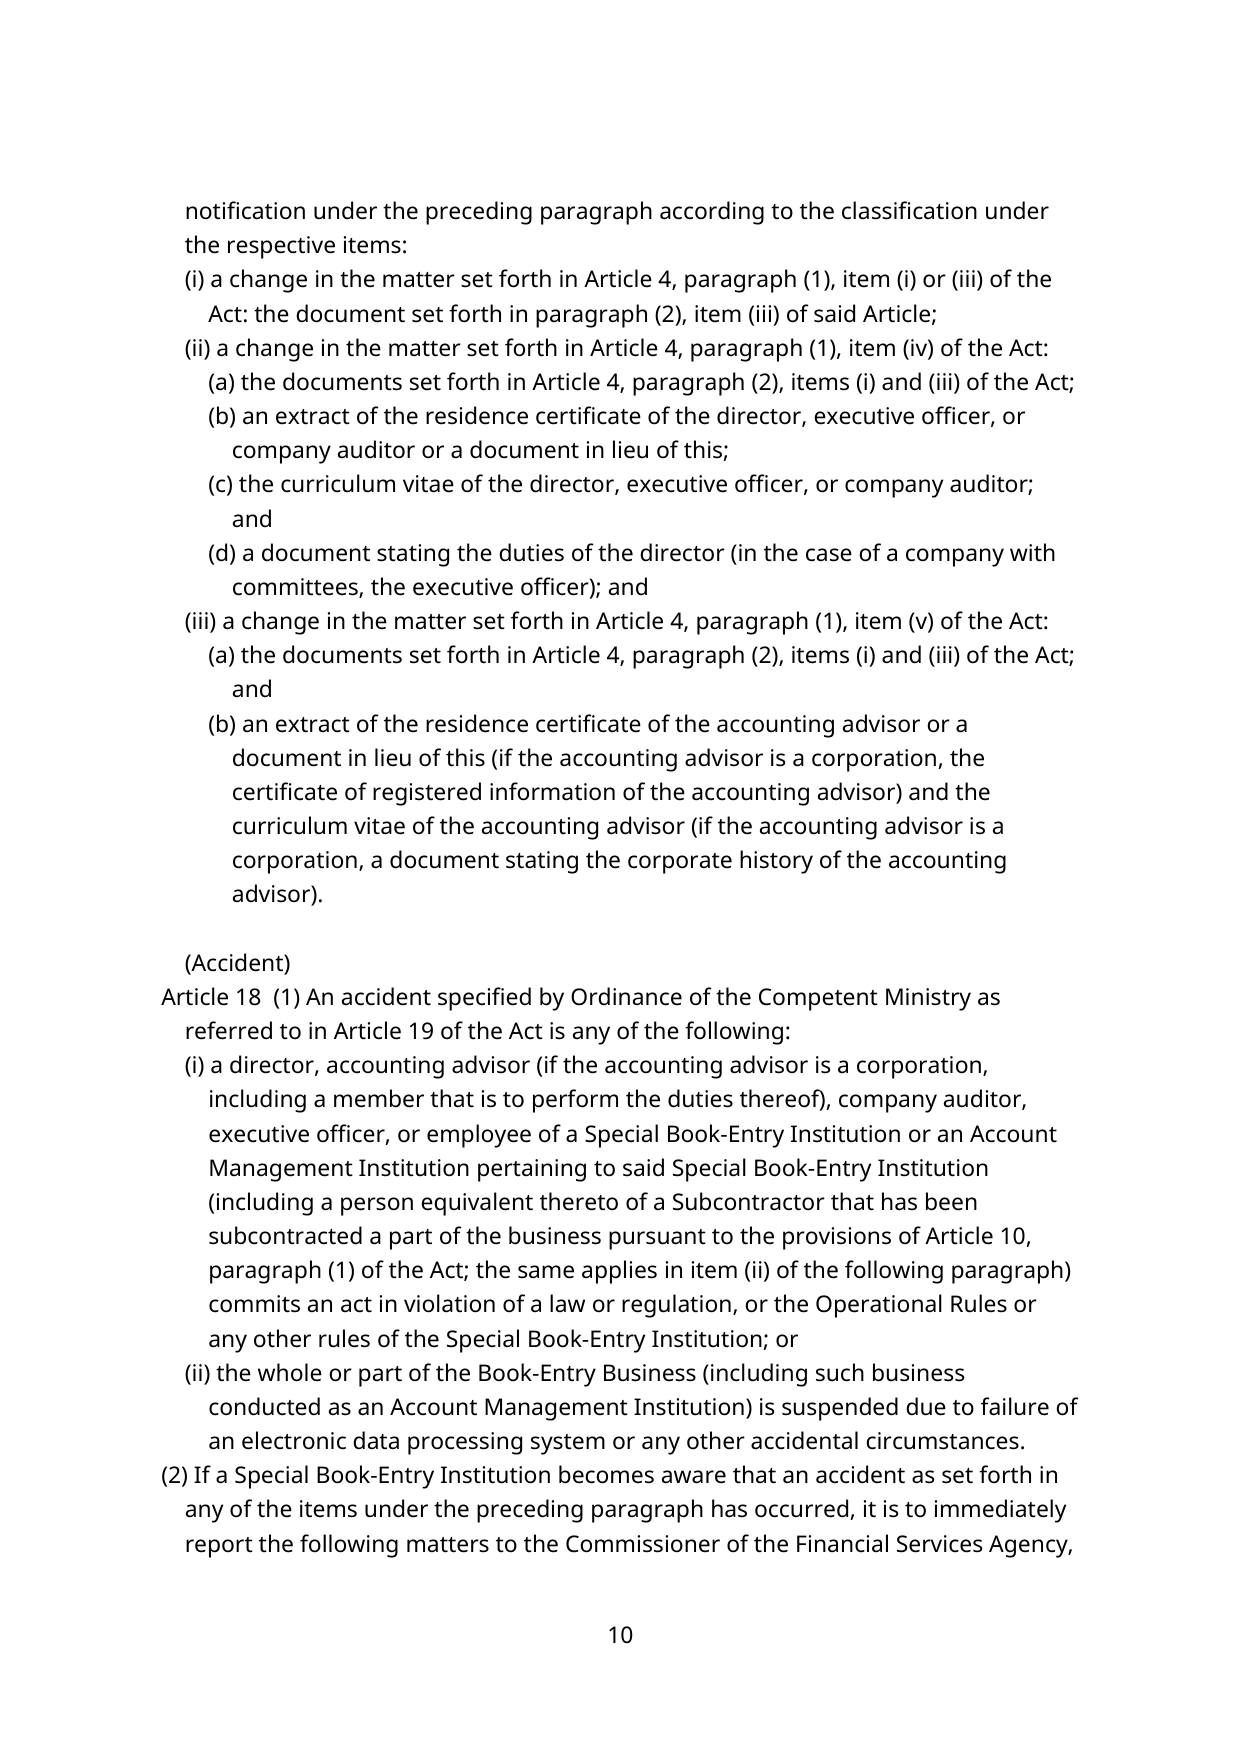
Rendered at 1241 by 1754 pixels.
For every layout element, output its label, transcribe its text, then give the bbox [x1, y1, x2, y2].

text (a) the documents set forth in Article 4, paragraph (2), items (i) and (iii) of the Act; [207, 364, 1079, 399]
text (i) a director, accounting advisor (if the accounting advisor is a corporation, including a member that is to perform the duties thereof), company auditor, executive officer, or employee of a Special Book-Entry Institution or an Account Management Institution pertaining to said Special Book-Entry Institution (including a person equivalent thereto of a Subcontractor that has been subcontracted a part of the business pursuant to the provisions of Article 10, paragraph (1) of the Act; the same applies in item (ii) of the following paragraph) commits an act in violation of a law or regulation, or the Operational Rules or any other rules of the Special Book-Entry Institution; or [184, 1048, 1079, 1355]
text (b) an extract of the residence certificate of the director, executive officer, or company auditor or a document in lieu of this; [207, 399, 1079, 467]
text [161, 194, 1079, 262]
text (c) the curriculum vitae of the director, executive officer, or company auditor; and [207, 467, 1079, 535]
text (d) a document stating the duties of the director (in the case of a company with committees, the executive officer); and [207, 535, 1079, 604]
text (iii) a change in the matter set forth in Article 4, paragraph (1), item (v) of the Act: [184, 604, 1079, 638]
text (i) a change in the matter set forth in Article 4, paragraph (1), item (i) or (iii) of the Act: the document set forth in paragraph (2), item (iii) of said Article; [184, 262, 1079, 330]
text (ii) a change in the matter set forth in Article 4, paragraph (1), item (iv) of the Act: [184, 330, 1079, 364]
text (ii) the whole or part of the Book-Entry Business (including such business conducted as an Account Management Institution) is suspended due to failure of an electronic data processing system or any other accidental circumstances. [184, 1355, 1079, 1458]
text Article 18 (1) An accident specified by Ordinance of the Competent Ministry as referred to in Article 19 of the Act is any of the following: [161, 979, 1079, 1048]
text (Accident) [184, 945, 1079, 979]
text (a) the documents set forth in Article 4, paragraph (2), items (i) and (iii) of the Act; and [207, 638, 1079, 706]
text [161, 1458, 1079, 1560]
text (b) an extract of the residence certificate of the accounting advisor or a document in lieu of this (if the accounting advisor is a corporation, the certificate of registered information of the accounting advisor) and the curriculum vitae of the accounting advisor (if the accounting advisor is a corporation, a document stating the corporate history of the accounting advisor). [207, 706, 1079, 911]
